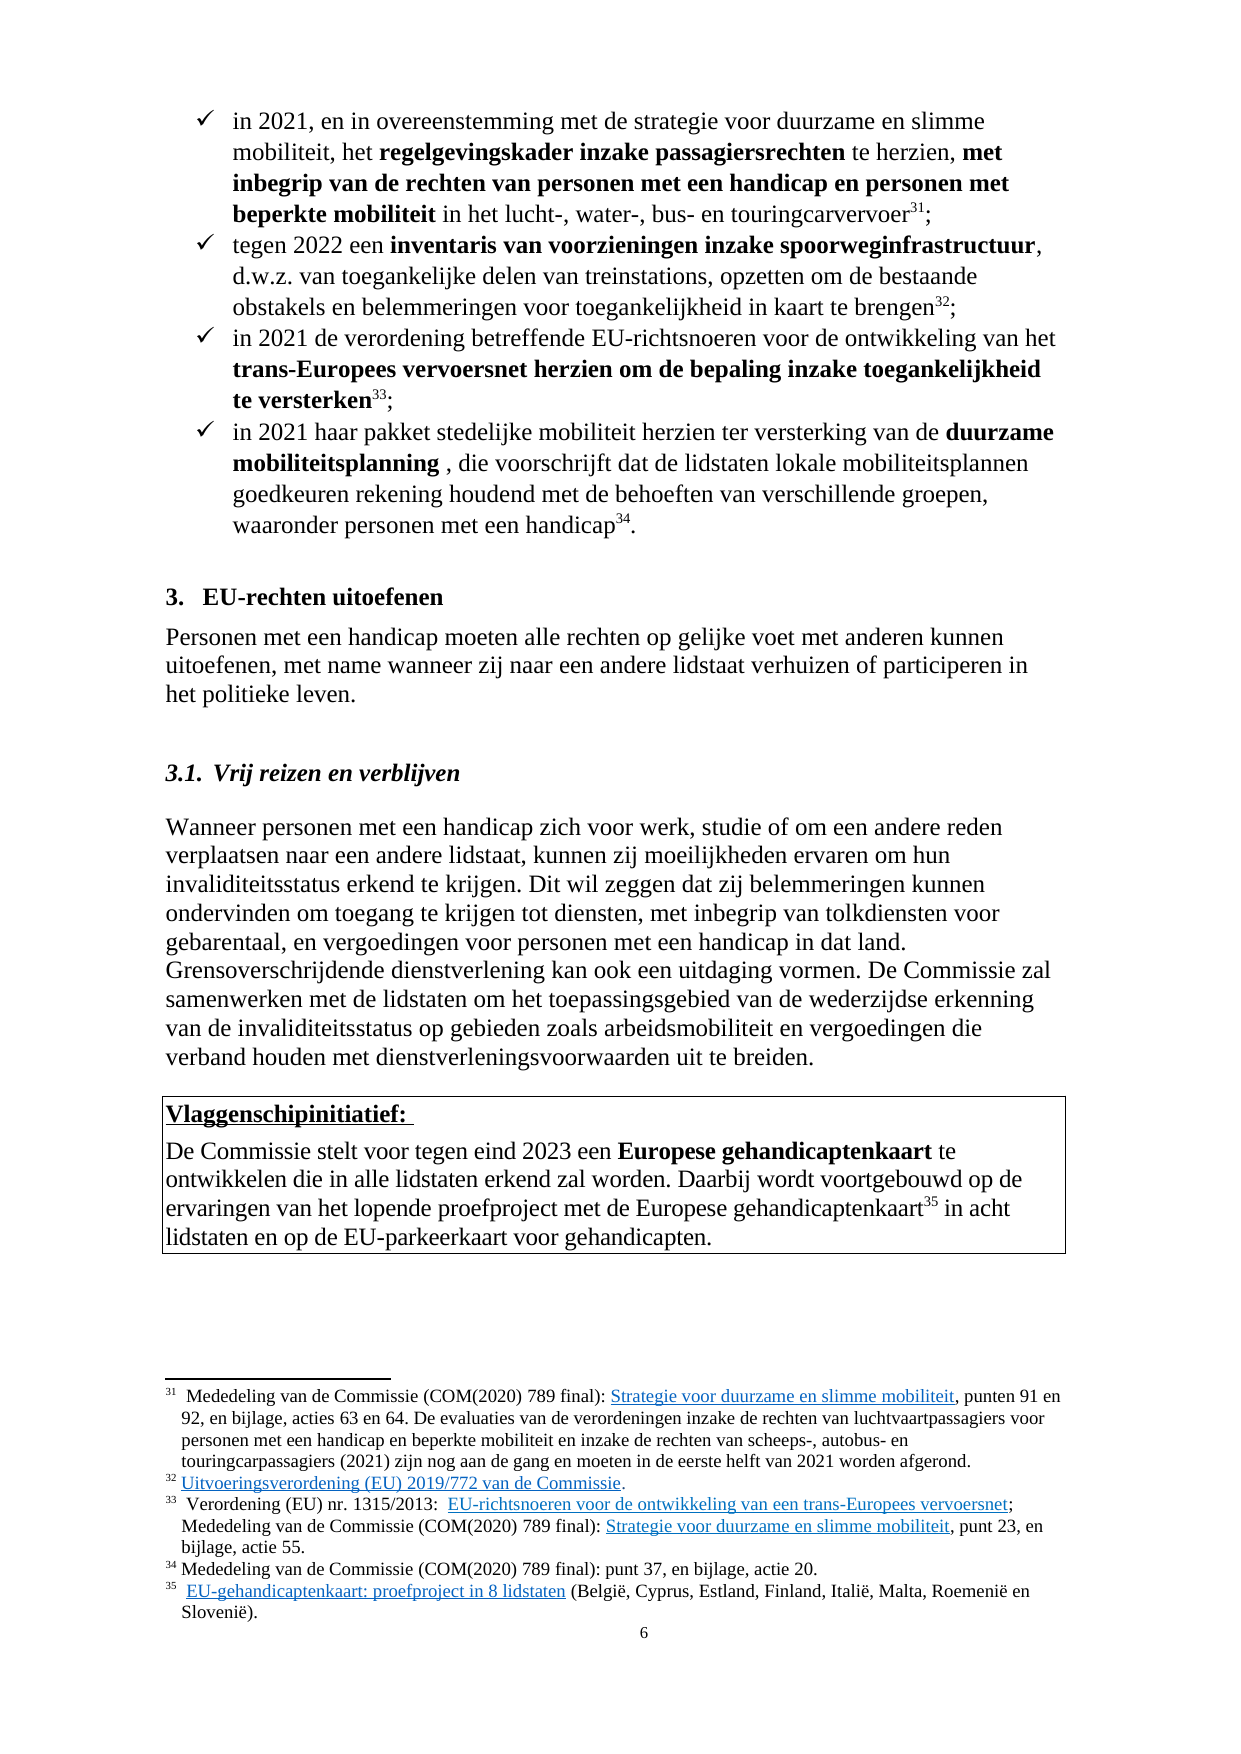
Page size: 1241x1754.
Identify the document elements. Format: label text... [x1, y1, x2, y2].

subtitle Vrij reizen en verblijven [165, 758, 1063, 787]
list tegen 2022 een inventaris van voorzieningen inzake spoorweginfrastructuur, d.w.z. van toegankelijke delen van treinstations, opzetten om de bestaande obstakels en belemmeringen voor toegankelijkheid in kaart te brengen; [195, 230, 1063, 321]
text Personen met een handicap moeten alle rechten op gelijke voet met anderen kunnen uitoefenen, met name wanneer zij naar een andere lidstaat verhuizen of participeren in het politieke leven. [165, 622, 1063, 708]
list in 2021 de verordening betreffende EU-richtsnoeren voor de ontwikkeling van het trans-Europees vervoersnet herzien om de bepaling inzake toegankelijkheid te versterken; [195, 323, 1063, 414]
text De Commissie stelt voor tegen eind 2023 een Europese gehandicaptenkaart te ontwikkelen die in alle lidstaten erkend zal worden. Daarbij wordt voortgebouwd op de ervaringen van het lopende proefproject met de Europese gehandicaptenkaart in acht lidstaten en op de EU-parkeerkaart voor gehandicapten. [163, 1133, 1065, 1253]
subtitle EU-rechten uitoefenen [165, 582, 1063, 611]
subtitle Vlaggenschipinitiatief: [163, 1097, 1065, 1127]
text Wanneer personen met een handicap zich voor werk, studie of om een andere reden verplaatsen naar een andere lidstaat, kunnen zij moeilijkheden ervaren om hun invaliditeitsstatus erkend te krijgen. Dit wil zeggen dat zij belemmeringen kunnen ondervinden om toegang te krijgen tot diensten, met inbegrip van tolkdiensten voor gebarentaal, en vergoedingen voor personen met een handicap in dat land. Grensoverschrijdende dienstverlening kan ook een uitdaging vormen. De Commissie zal samenwerken met de lidstaten om het toepassingsgebied van de wederzijdse erkenning van de invaliditeitsstatus op gebieden zoals arbeidsmobiliteit en vergoedingen die verband houden met dienstverleningsvoorwaarden uit te breiden. [165, 812, 1063, 1071]
list in 2021, en in overeenstemming met de strategie voor duurzame en slimme mobiliteit, het regelgevingskader inzake passagiersrechten te herzien, met inbegrip van de rechten van personen met een handicap en personen met beperkte mobiliteit in het lucht-, water-, bus- en touringcarvervoer; [195, 106, 1063, 228]
list in 2021 haar pakket stedelijke mobiliteit herzien ter versterking van de duurzame mobiliteitsplanning , die voorschrijft dat de lidstaten lokale mobiliteitsplannen goedkeuren rekening houdend met de behoeften van verschillende groepen, waaronder personen met een handicap. [195, 417, 1063, 538]
